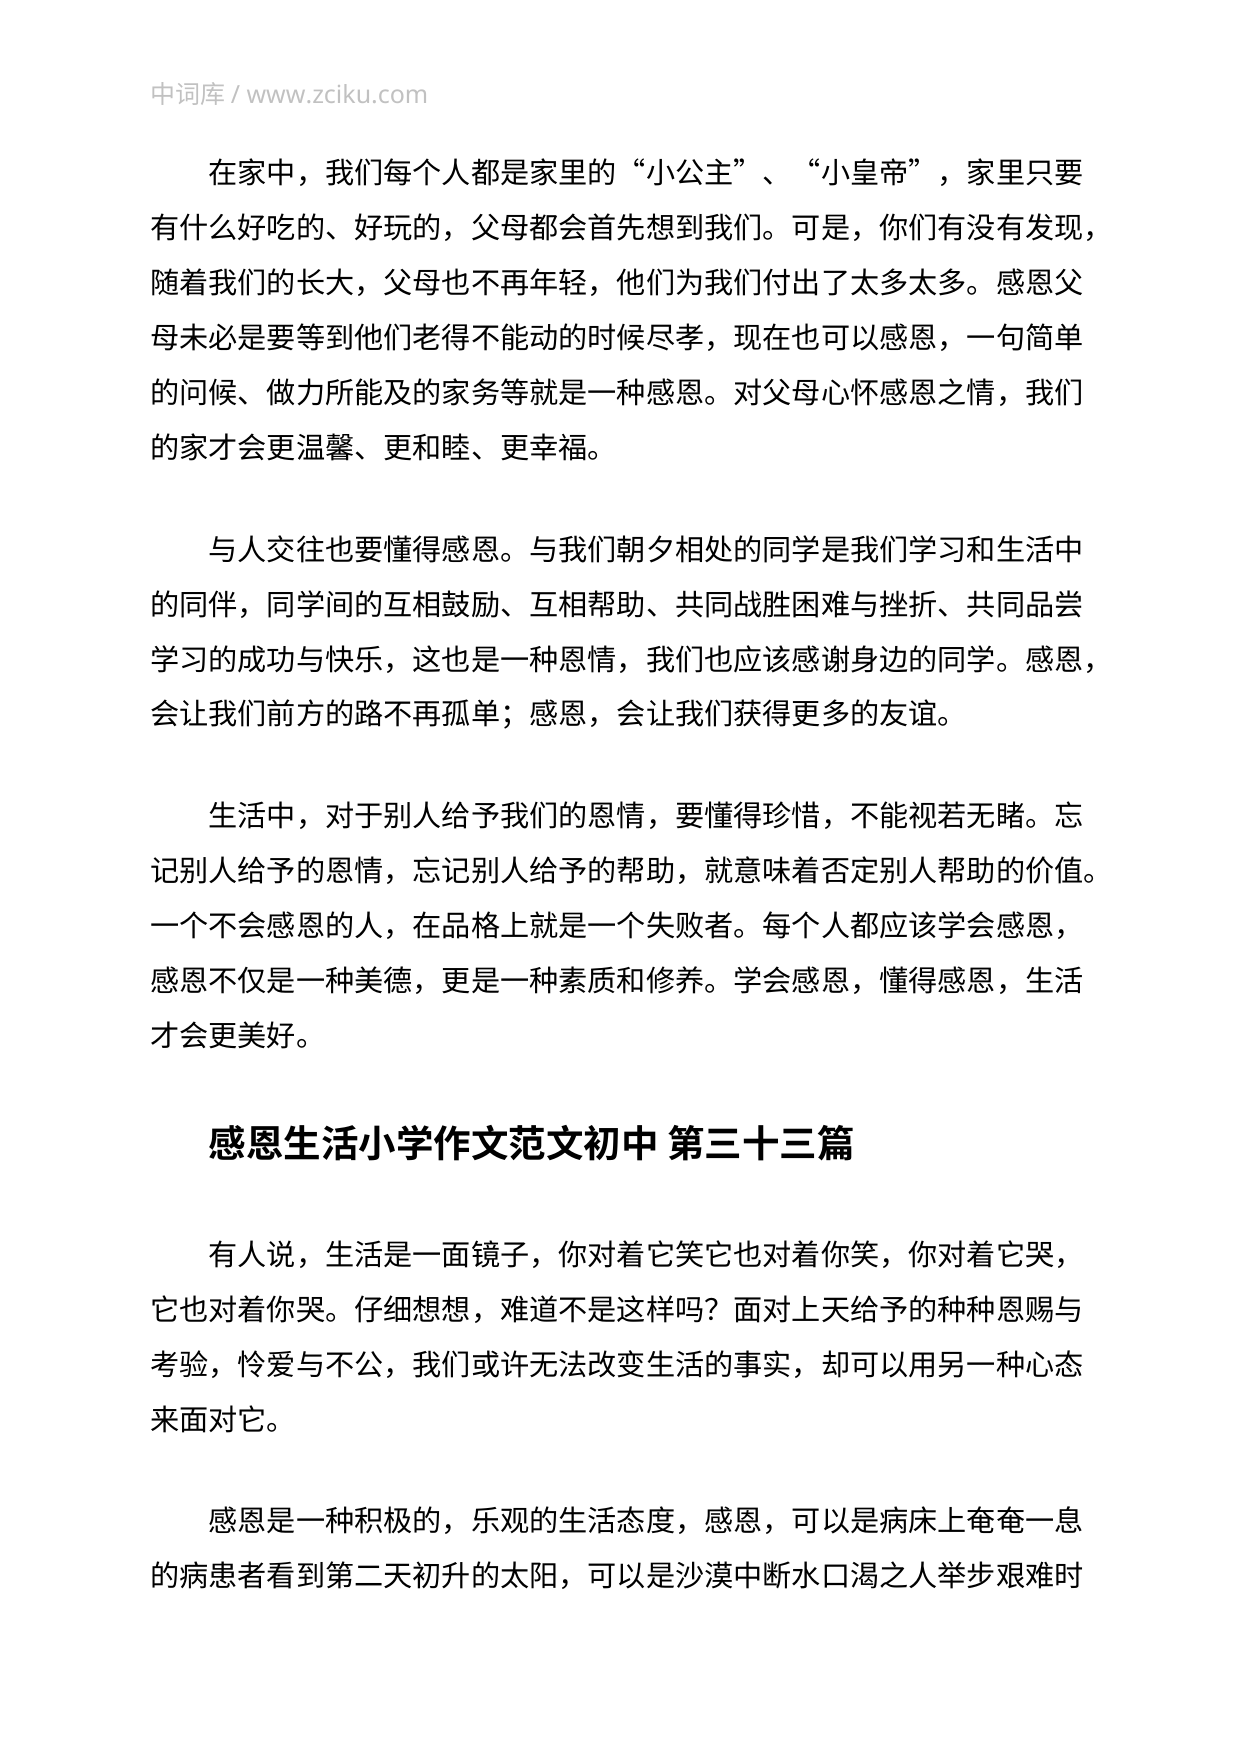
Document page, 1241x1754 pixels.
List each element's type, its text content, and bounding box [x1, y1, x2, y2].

text 感恩生活小学作文范文初中 第三十三篇 [150, 1114, 1090, 1168]
text 与人交往也要懂得感恩。与我们朝夕相处的同学是我们学习和生活中的同伴，同学间的互相鼓励、互相帮助、共同战胜困难与挫折、共同品尝学习的成功与快乐，这也是一种恩情，我们也应该感谢身边的同学。感恩，会让我们前方的路不再孤单；感恩，会让我们获得更多的友谊。 [150, 526, 1090, 733]
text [150, 1498, 1090, 1595]
text 生活中，对于别人给予我们的恩情，要懂得珍惜，不能视若无睹。忘记别人给予的恩情，忘记别人给予的帮助，就意味着否定别人帮助的价值。一个不会感恩的人，在品格上就是一个失败者。每个人都应该学会感恩，感恩不仅是一种美德，更是一种素质和修养。学会感恩，懂得感恩，生活才会更美好。 [150, 793, 1090, 1054]
text 有人说，生活是一面镜子，你对着它笑它也对着你笑，你对着它哭，它也对着你哭。仔细想想，难道不是这样吗？面对上天给予的种种恩赐与考验，怜爱与不公，我们或许无法改变生活的事实，却可以用另一种心态来面对它。 [150, 1231, 1090, 1438]
text 在家中，我们每个人都是家里的“小公主”、“小皇帝”，家里只要有什么好吃的、好玩的，父母都会首先想到我们。可是，你们有没有发现，随着我们的长大，父母也不再年轻，他们为我们付出了太多太多。感恩父母未必是要等到他们老得不能动的时候尽孝，现在也可以感恩，一句简单的问候、做力所能及的家务等就是一种感恩。对父母心怀感恩之情，我们的家才会更温馨、更和睦、更幸福。 [150, 150, 1090, 467]
